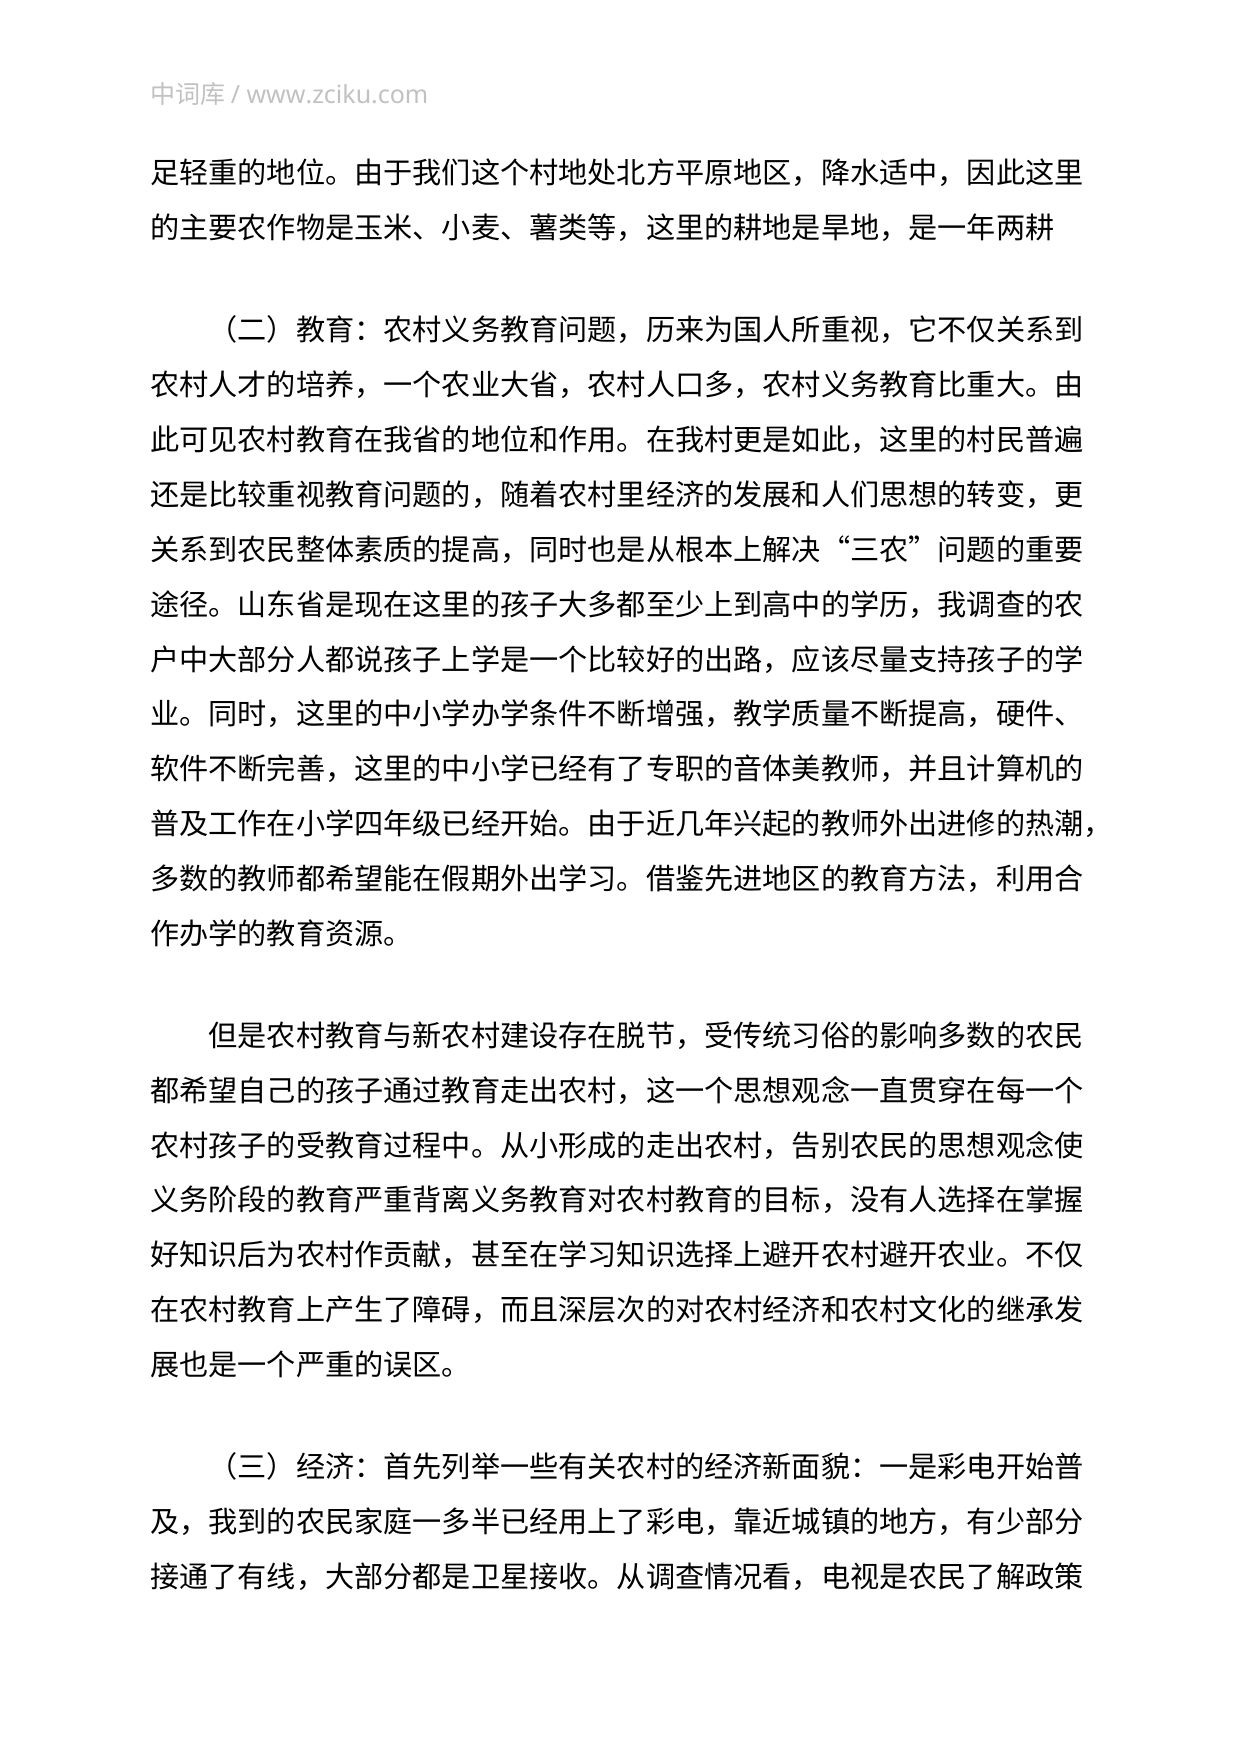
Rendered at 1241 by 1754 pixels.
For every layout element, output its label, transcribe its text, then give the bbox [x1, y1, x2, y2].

text （二）教育：农村义务教育问题，历来为国人所重视，它不仅关系到农村人才的培养，一个农业大省，农村人口多，农村义务教育比重大。由此可见农村教育在我省的地位和作用。在我村更是如此，这里的村民普遍还是比较重视教育问题的，随着农村里经济的发展和人们思想的转变，更关系到农民整体素质的提高，同时也是从根本上解决“三农”问题的重要途径。山东省是现在这里的孩子大多都至少上到高中的学历，我调查的农户中大部分人都说孩子上学是一个比较好的出路，应该尽量支持孩子的学业。同时，这里的中小学办学条件不断增强，教学质量不断提高，硬件、软件不断完善，这里的中小学已经有了专职的音体美教师，并且计算机的普及工作在小学四年级已经开始。由于近几年兴起的教师外出进修的热潮，多数的教师都希望能在假期外出学习。借鉴先进地区的教育方法，利用合作办学的教育资源。 [150, 307, 1090, 953]
text 但是农村教育与新农村建设存在脱节，受传统习俗的影响多数的农民都希望自己的孩子通过教育走出农村，这一个思想观念一直贯穿在每一个农村孩子的受教育过程中。从小形成的走出农村，告别农民的思想观念使义务阶段的教育严重背离义务教育对农村教育的目标，没有人选择在掌握好知识后为农村作贡献，甚至在学习知识选择上避开农村避开农业。不仅在农村教育上产生了障碍，而且深层次的对农村经济和农村文化的继承发展也是一个严重的误区。 [150, 1012, 1090, 1384]
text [150, 150, 1090, 247]
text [150, 1443, 1090, 1596]
